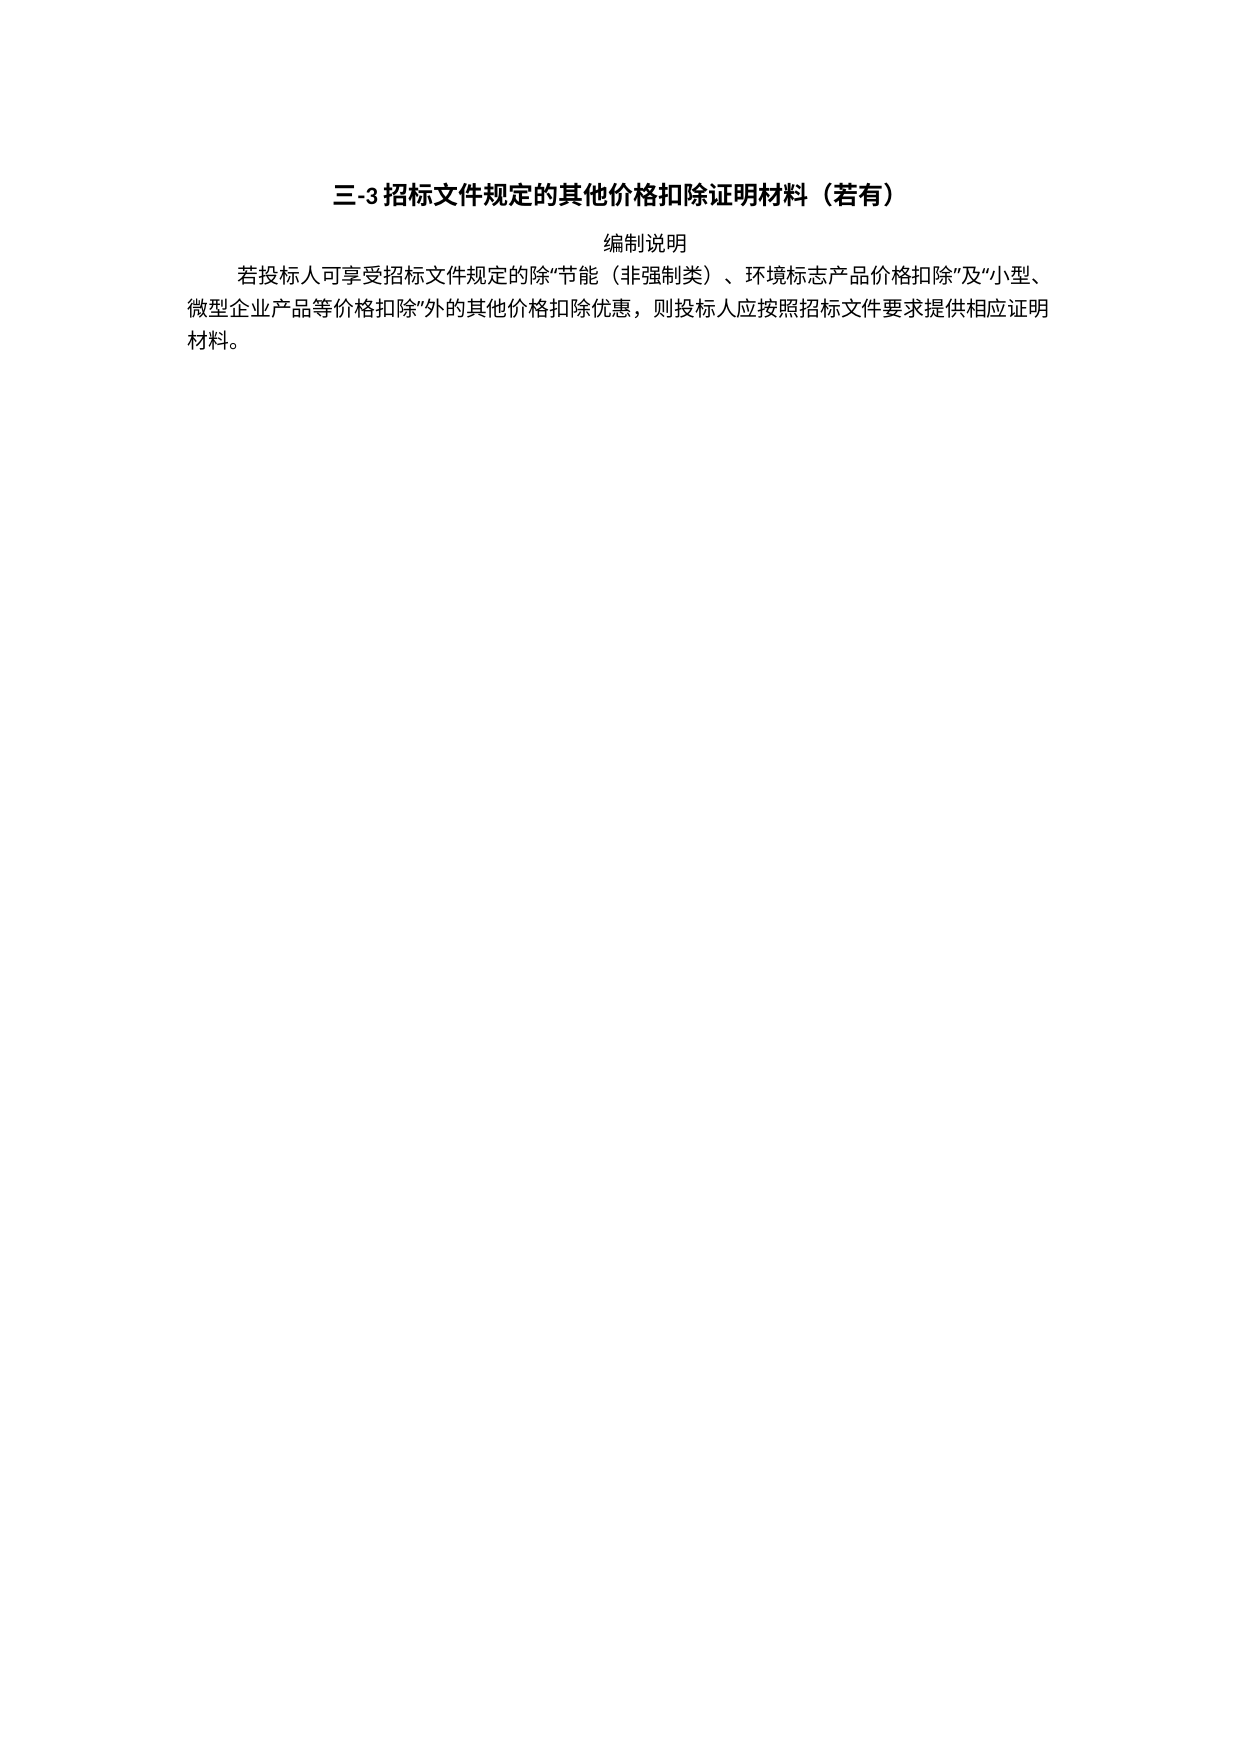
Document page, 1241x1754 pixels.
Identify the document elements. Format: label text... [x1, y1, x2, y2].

text 编制说明 [187, 227, 1053, 259]
text 三-3招标文件规定的其他价格扣除证明材料（若有） [187, 162, 1053, 227]
text 若投标人可享受招标文件规定的除“节能（非强制类）、环境标志产品价格扣除”及“小型、微型企业产品等价格扣除”外的其他价格扣除优惠，则投标人应按照招标文件要求提供相应证明材料。 [187, 259, 1053, 357]
